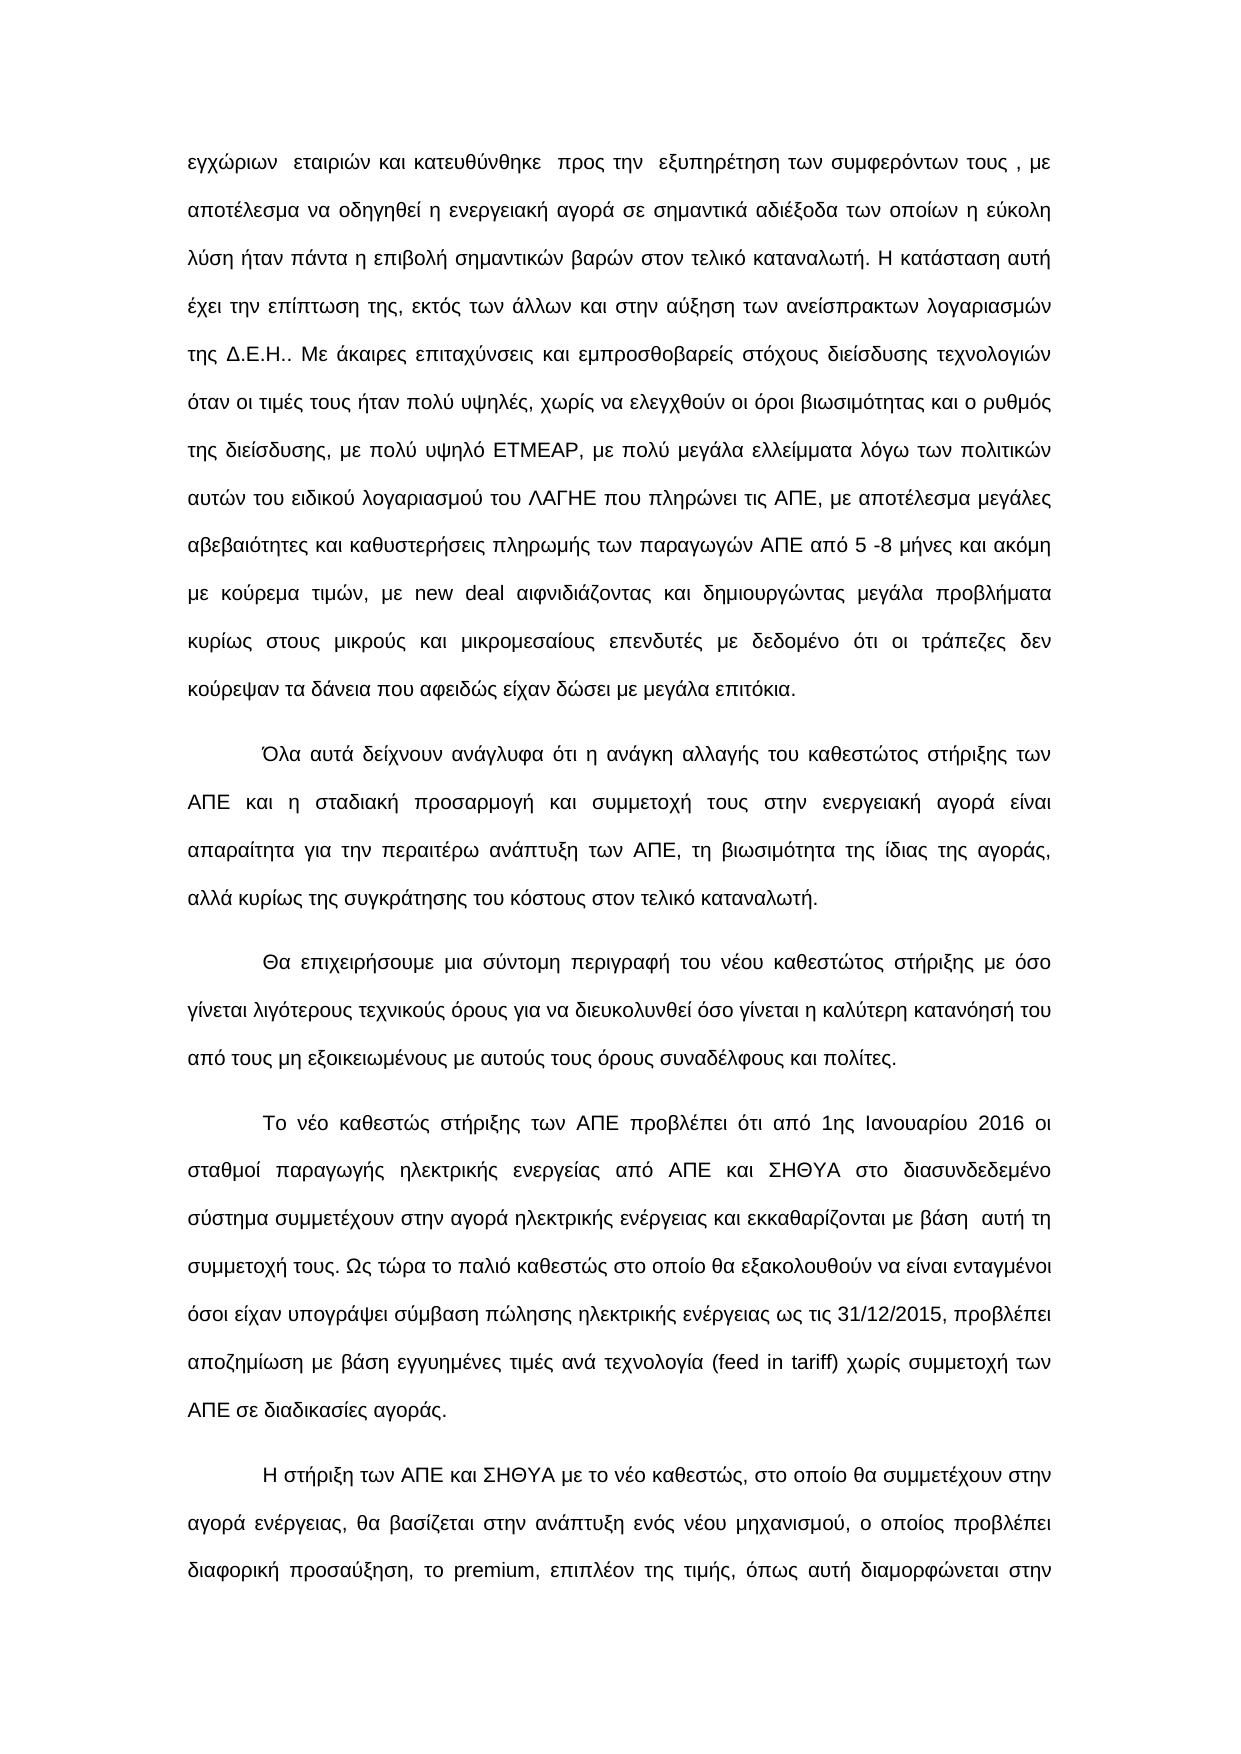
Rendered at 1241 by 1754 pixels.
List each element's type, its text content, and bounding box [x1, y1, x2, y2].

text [187, 150, 1053, 701]
text Το νέο καθεστώς στήριξης των ΑΠΕ προβλέπει ότι από 1ης Ιανουαρίου 2016 οι σταθμοί παραγωγής ηλεκτρικής ενεργείας από ΑΠΕ και ΣΗΘΥΑ στο διασυνδεδεμένο σύστημα συμμετέχουν στην αγορά ηλεκτρικής ενέργειας και εκκαθαρίζονται με βάση αυτή τη συμμετοχή τους. Ως τώρα το παλιό καθεστώς στο οποίο θα εξακολουθούν να είναι ενταγμένοι όσοι είχαν υπογράψει σύμβαση πώλησης ηλεκτρικής ενέργειας ως τις 31/12/2015, προβλέπει αποζημίωση με βάση εγγυημένες τιμές ανά τεχνολογία (feed in tariff) χωρίς συμμετοχή των ΑΠΕ σε διαδικασίες αγοράς. [187, 1110, 1053, 1422]
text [187, 1462, 1053, 1582]
text Θα επιχειρήσουμε μια σύντομη περιγραφή του νέου καθεστώτος στήριξης με όσο γίνεται λιγότερους τεχνικούς όρους για να διευκολυνθεί όσο γίνεται η καλύτερη κατανόησή του από τους μη εξοικειωμένους με αυτούς τους όρους συναδέλφους και πολίτες. [187, 950, 1053, 1070]
text Όλα αυτά δείχνουν ανάγλυφα ότι η ανάγκη αλλαγής του καθεστώτος στήριξης των ΑΠΕ και η σταδιακή προσαρμογή και συμμετοχή τους στην ενεργειακή αγορά είναι απαραίτητα για την περαιτέρω ανάπτυξη των ΑΠΕ, τη βιωσιμότητα της ίδιας της αγοράς, αλλά κυρίως της συγκράτησης του κόστους στον τελικό καταναλωτή. [187, 742, 1053, 909]
